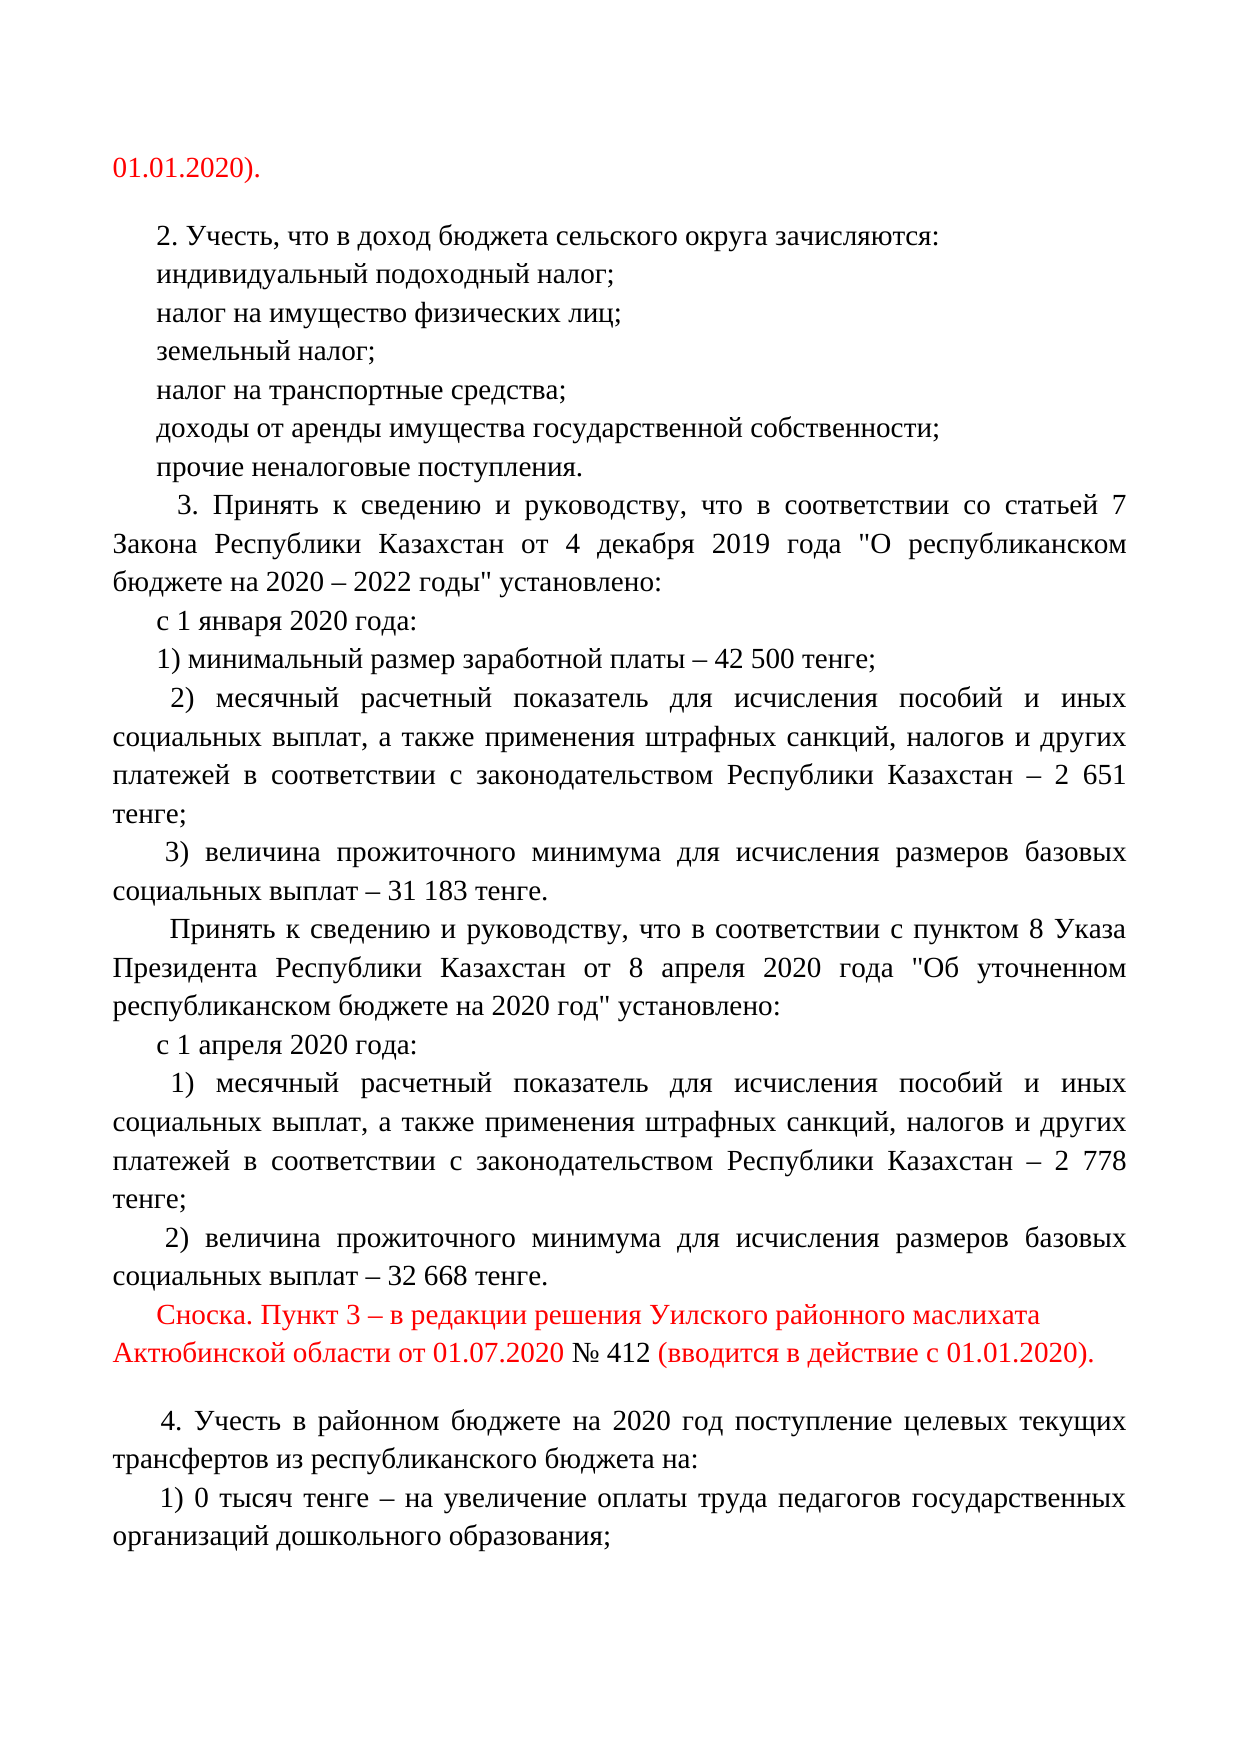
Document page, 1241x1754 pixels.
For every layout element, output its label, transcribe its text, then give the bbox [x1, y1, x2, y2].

text 1) минимальный размер заработной платы – 42 500 тенге; [112, 642, 1128, 675]
text 1) месячный расчетный показатель для исчисления пособий и иных социальных выплат, а также применения штрафных санкций, налогов и других платежей в соответствии с законодательством Республики Казахстан – 2 778 тенге; [112, 1066, 1128, 1215]
text 3. Принять к сведению и руководству, что в соответствии со статьей 7 Закона Республики Казахстан от 4 декабря 2019 года "О республиканском бюджете на 2020 – 2022 годы" установлено: [112, 487, 1128, 598]
text прочие неналоговые поступления. [112, 449, 1128, 482]
text Сноска. Пункт 3 – в редакции решения Уилского районного маслихата Актюбинской области от 01.07.2020 № 412 (вводится в действие с 01.01.2020). [112, 1297, 1128, 1399]
text 1) 0 тысяч тенге – на увеличение оплаты труда педагогов государственных организаций дошкольного образования; [112, 1480, 1128, 1552]
text налог на транспортные средства; [112, 372, 1128, 405]
text земельный налог; [112, 333, 1128, 367]
text 3) величина прожиточного минимума для исчисления размеров базовых социальных выплат – 31 183 тенге. [112, 834, 1128, 906]
text Принять к сведению и руководству, что в соответствии с пунктом 8 Указа Президента Республики Казахстан от 8 апреля 2020 года "Об уточненном республиканском бюджете на 2020 год" установлено: [112, 911, 1128, 1022]
text 2) величина прожиточного минимума для исчисления размеров базовых социальных выплат – 32 668 тенге. [112, 1220, 1128, 1292]
text налог на имущество физических лиц; [112, 295, 1128, 328]
text доходы от аренды имущества государственной собственности; [112, 410, 1128, 444]
text 2. Учесть, что в доход бюджета сельского округа зачисляются: [112, 218, 1128, 251]
text с 1 января 2020 года: [112, 603, 1128, 637]
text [112, 150, 1128, 214]
text индивидуальный подоходный налог; [112, 256, 1128, 290]
text с 1 апреля 2020 года: [112, 1027, 1128, 1061]
text 2) месячный расчетный показатель для исчисления пособий и иных социальных выплат, а также применения штрафных санкций, налогов и других платежей в соответствии с законодательством Республики Казахстан – 2 651 тенге; [112, 680, 1128, 829]
text 4. Учесть в районном бюджете на 2020 год поступление целевых текущих трансфертов из республиканского бюджета на: [112, 1403, 1128, 1475]
